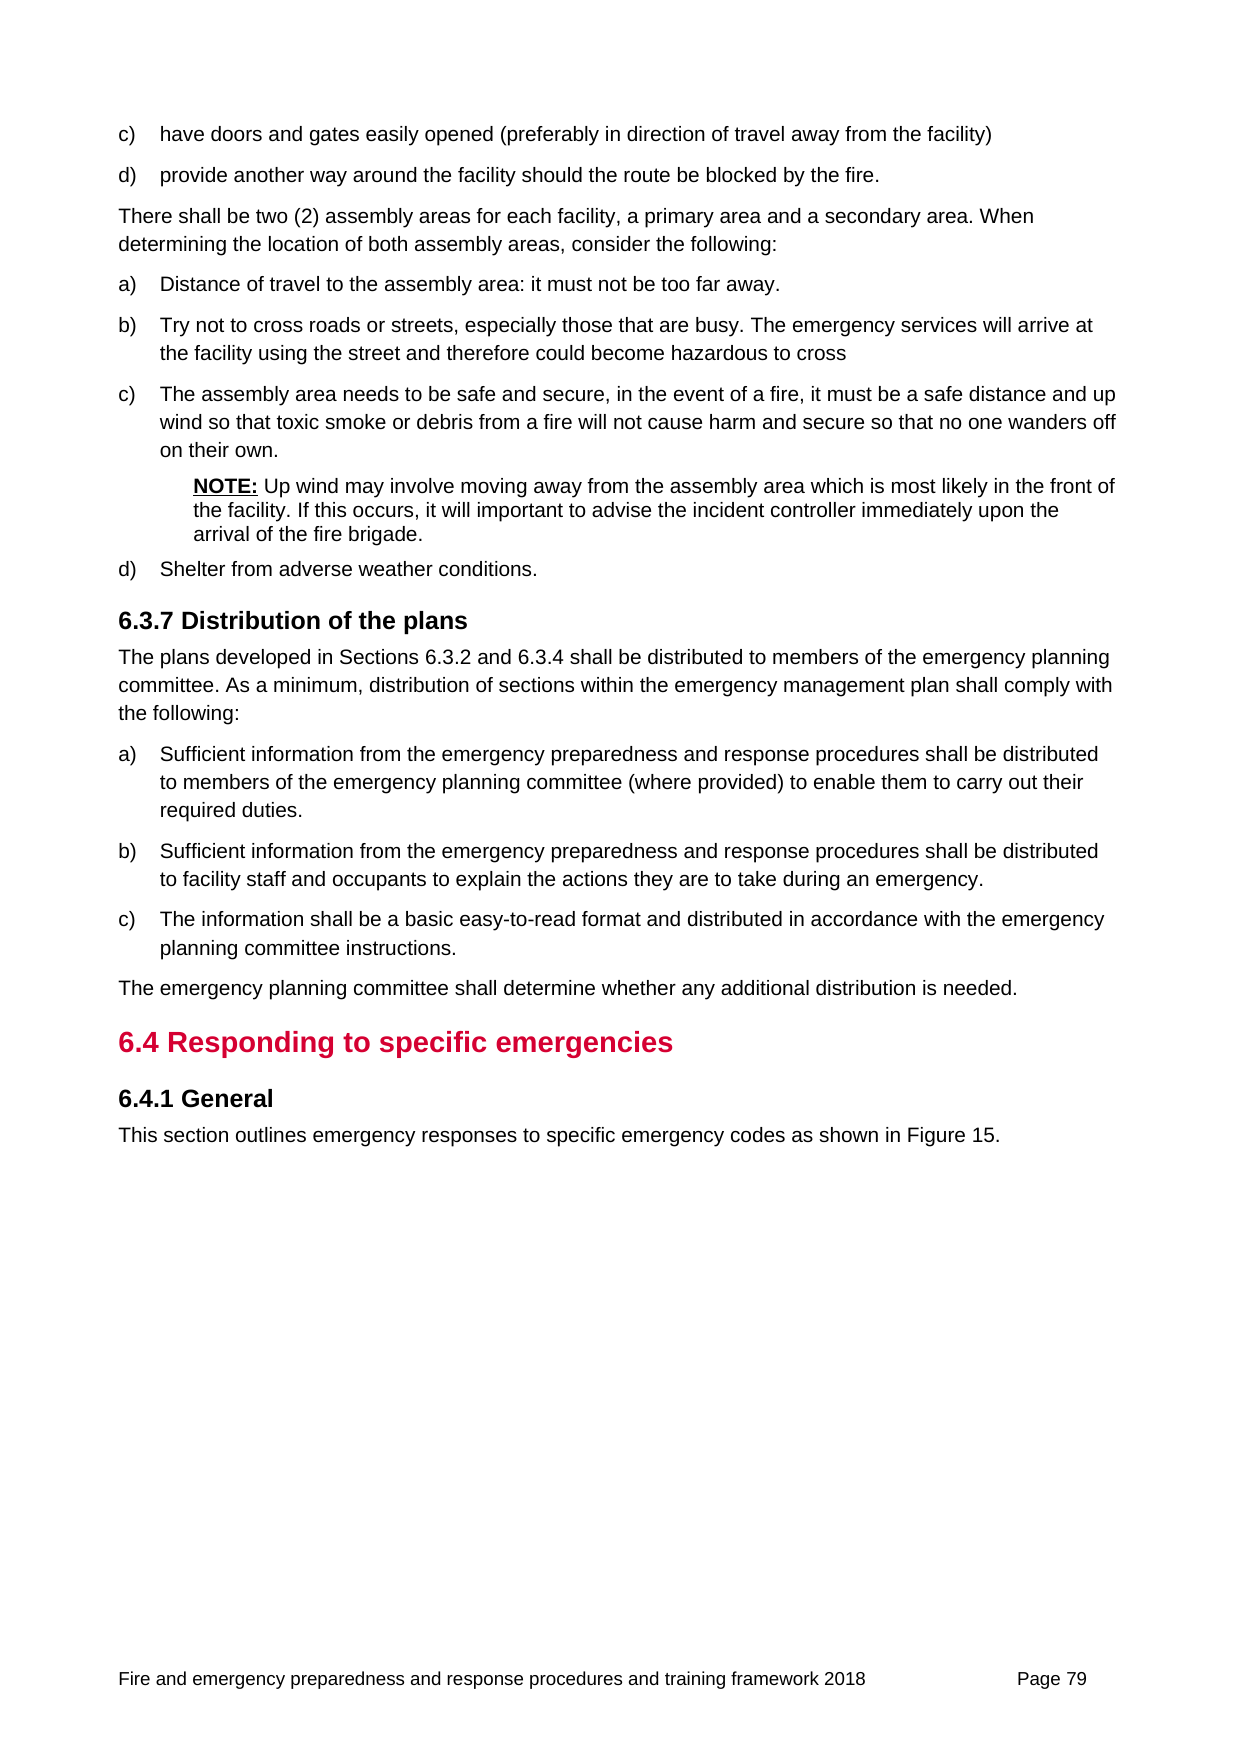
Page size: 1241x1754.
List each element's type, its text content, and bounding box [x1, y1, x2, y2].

list Sufficient information from the emergency preparedness and response procedures shall be distributed to facility staff and occupants to explain the actions they are to take during an emergency. [118, 834, 1122, 891]
subtitle Distribution of the plans [118, 606, 1122, 634]
text There shall be two (2) assembly areas for each facility, a primary area and a secondary area. When determining the location of both assembly areas, consider the following: [118, 199, 1122, 256]
list Sufficient information from the emergency preparedness and response procedures shall be distributed to members of the emergency planning committee (where provided) to enable them to carry out their required duties. [118, 737, 1122, 822]
text The plans developed in Sections 6.3.2 and 6.3.4 shall be distributed to members of the emergency planning committee. As a minimum, distribution of sections within the emergency management plan shall comply with the following: [118, 641, 1122, 725]
list Shelter from adverse weather conditions. [118, 552, 1122, 581]
list The information shall be a basic easy-to-read format and distributed in accordance with the emergency planning committee instructions. [118, 903, 1122, 959]
list have doors and gates easily opened (preferably in direction of travel away from the facility) [118, 118, 1122, 146]
list Try not to cross roads or streets, especially those that are busy. The emergency services will arrive at the facility using the street and therefore could become hazardous to cross [118, 309, 1122, 365]
text NOTE: Up wind may involve moving away from the assembly area which is most likely in the front of the facility. If this occurs, it will important to advise the incident controller immediately upon the arrival of the fire brigade. [193, 474, 1122, 546]
text The emergency planning committee shall determine whether any additional distribution is needed. [118, 972, 1122, 1000]
subtitle Responding to specific emergencies [118, 1025, 1122, 1058]
list Distance of travel to the assembly area: it must not be too far away. [118, 268, 1122, 296]
list provide another way around the facility should the route be blocked by the fire. [118, 159, 1122, 187]
text This section outlines emergency responses to specific emergency codes as shown in Figure 15. [118, 1118, 1122, 1147]
list The assembly area needs to be safe and secure, in the event of a fire, it must be a safe distance and up wind so that toxic smoke or debris from a fire will not cause harm and secure so that no one wanders off on their own. [118, 377, 1122, 462]
subtitle General [118, 1083, 1122, 1112]
